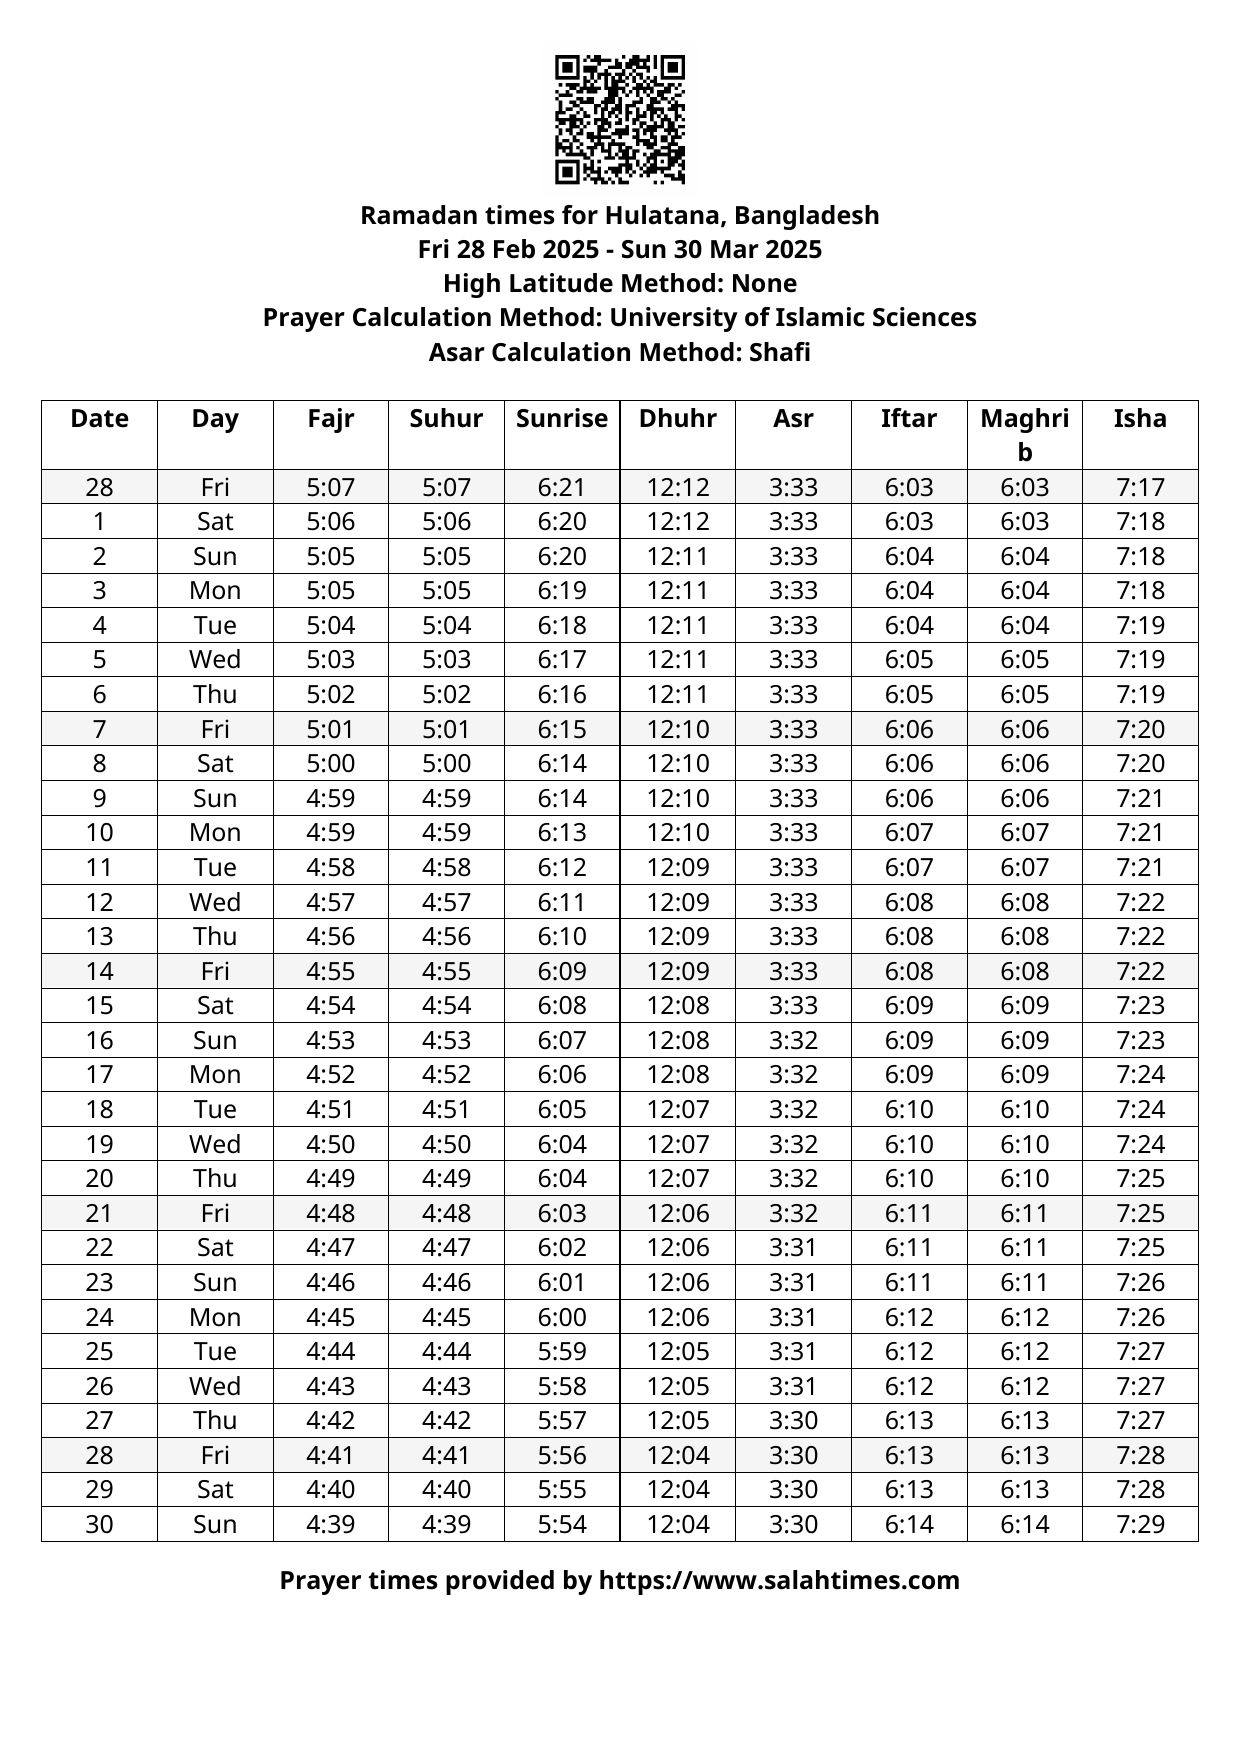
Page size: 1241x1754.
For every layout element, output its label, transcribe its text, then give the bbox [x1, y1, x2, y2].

table_cell 6:10 [968, 1127, 1082, 1160]
table_cell 7:19 [1083, 677, 1198, 711]
table_cell 6:03 [968, 470, 1082, 503]
table_cell Fri [158, 712, 273, 745]
table_cell 6:02 [505, 1231, 619, 1264]
table_header Iftar [852, 401, 967, 469]
table_cell 5:54 [505, 1507, 619, 1541]
table_cell 4:47 [389, 1231, 504, 1264]
table_cell 7:18 [1083, 504, 1198, 538]
table_cell 7:26 [1083, 1265, 1198, 1299]
table_cell Thu [158, 677, 273, 711]
table_cell 7:25 [1083, 1161, 1198, 1195]
table_cell 6:11 [505, 885, 619, 918]
table_cell 12:11 [621, 677, 735, 711]
table_cell 12:10 [621, 816, 735, 849]
table_cell 6:05 [968, 643, 1082, 676]
table_cell 3:32 [736, 1023, 851, 1057]
table_cell 4:48 [274, 1196, 388, 1229]
table_cell 3:33 [736, 989, 851, 1022]
table_cell 12:05 [621, 1369, 735, 1402]
table_cell 6:06 [505, 1058, 619, 1091]
table_cell 7:23 [1083, 1023, 1198, 1057]
table_cell 20 [42, 1161, 157, 1195]
table_cell 6:06 [852, 712, 967, 745]
table_cell 6:13 [852, 1438, 967, 1472]
table_cell 3:33 [736, 781, 851, 814]
table_cell 7:25 [1083, 1231, 1198, 1264]
table_cell 6:13 [968, 1404, 1082, 1437]
table_cell Wed [158, 885, 273, 918]
table_cell 7:21 [1083, 816, 1198, 849]
table_cell 6:09 [852, 989, 967, 1022]
table_cell 6:14 [852, 1507, 967, 1541]
table_cell 4:58 [389, 850, 504, 884]
table_cell 6:05 [968, 677, 1082, 711]
table_cell 6:19 [505, 574, 619, 607]
table_cell 12:12 [621, 504, 735, 538]
table_cell 6:09 [968, 1023, 1082, 1057]
table_cell 7:19 [1083, 643, 1198, 676]
table_cell 4:58 [274, 850, 388, 884]
table_cell Wed [158, 1127, 273, 1160]
table_cell 4:50 [389, 1127, 504, 1160]
table_cell 25 [42, 1334, 157, 1368]
table_cell Fri [158, 470, 273, 503]
table_cell 4:59 [274, 816, 388, 849]
table_cell 6:13 [852, 1404, 967, 1437]
table_cell 6:21 [505, 470, 619, 503]
table_cell Fri [158, 1196, 273, 1229]
table_cell 3:33 [736, 574, 851, 607]
table_cell 4:55 [274, 954, 388, 987]
table_cell Sat [158, 1473, 273, 1506]
table_cell 6:07 [968, 816, 1082, 849]
table_cell 3:32 [736, 1092, 851, 1126]
table_header Sunrise [505, 401, 619, 469]
table_cell Thu [158, 1404, 273, 1437]
table_header Suhur [389, 401, 504, 469]
table_cell 12:07 [621, 1127, 735, 1160]
table_cell 7:20 [1083, 712, 1198, 745]
table_cell 5:56 [505, 1438, 619, 1472]
table_cell 7:17 [1083, 470, 1198, 503]
table_cell 12:09 [621, 850, 735, 884]
table_header Isha [1083, 401, 1198, 469]
table_cell 12:08 [621, 1058, 735, 1091]
table_cell 6:10 [852, 1161, 967, 1195]
table_cell 4:46 [389, 1265, 504, 1299]
table_cell 6:13 [968, 1473, 1082, 1506]
table_cell 6:01 [505, 1265, 619, 1299]
table_cell 5:02 [389, 677, 504, 711]
table_cell 5:04 [389, 608, 504, 642]
table_cell 6:08 [968, 885, 1082, 918]
table_cell Tue [158, 1334, 273, 1368]
table_cell 28 [42, 470, 157, 503]
table_cell 3:33 [736, 919, 851, 953]
table_cell 6:13 [968, 1438, 1082, 1472]
table_cell 15 [42, 989, 157, 1022]
table_cell 6:08 [968, 919, 1082, 953]
table_cell 6:11 [852, 1265, 967, 1299]
table_cell 4:47 [274, 1231, 388, 1264]
table_cell 23 [42, 1265, 157, 1299]
table_cell 7:23 [1083, 989, 1198, 1022]
table_cell 7:24 [1083, 1127, 1198, 1160]
table_cell 7:29 [1083, 1507, 1198, 1541]
table_cell 6:11 [852, 1196, 967, 1229]
table_cell 4:50 [274, 1127, 388, 1160]
table_cell 6:20 [505, 539, 619, 572]
table_cell 6:06 [968, 746, 1082, 780]
table_cell 3:32 [736, 1127, 851, 1160]
table_cell 4:44 [389, 1334, 504, 1368]
table_cell 12:11 [621, 539, 735, 572]
table_cell 12:04 [621, 1438, 735, 1472]
table_cell 4:46 [274, 1265, 388, 1299]
table_cell 12:09 [621, 885, 735, 918]
table_cell 4:42 [274, 1404, 388, 1437]
table_cell 6:14 [968, 1507, 1082, 1541]
table_cell 7:18 [1083, 539, 1198, 572]
table_cell 4:55 [389, 954, 504, 987]
table_cell 7:27 [1083, 1404, 1198, 1437]
table_cell 7:27 [1083, 1369, 1198, 1402]
table_cell 30 [42, 1507, 157, 1541]
table_cell 5:05 [274, 539, 388, 572]
table_cell 11 [42, 850, 157, 884]
table_cell 6:07 [852, 850, 967, 884]
table_cell 5:07 [389, 470, 504, 503]
table_cell Sun [158, 1023, 273, 1057]
table_cell 6:04 [505, 1161, 619, 1195]
table_cell 12:04 [621, 1473, 735, 1506]
table_cell 3:33 [736, 712, 851, 745]
table_cell 4:49 [389, 1161, 504, 1195]
table_cell Wed [158, 1369, 273, 1402]
table_cell 12:07 [621, 1161, 735, 1195]
table_cell 3:33 [736, 885, 851, 918]
table_cell 5:04 [274, 608, 388, 642]
table_cell 4:51 [389, 1092, 504, 1126]
table_cell 4:53 [274, 1023, 388, 1057]
table_cell 6:04 [852, 539, 967, 572]
table_cell 6:09 [505, 954, 619, 987]
table_cell 17 [42, 1058, 157, 1091]
table_cell 4:56 [389, 919, 504, 953]
table_cell 12:08 [621, 989, 735, 1022]
table_cell 5:05 [389, 574, 504, 607]
table_cell 6:08 [968, 954, 1082, 987]
table_cell Sun [158, 539, 273, 572]
table_cell 6:17 [505, 643, 619, 676]
table_cell 3:33 [736, 608, 851, 642]
table_cell 6:09 [968, 1058, 1082, 1091]
table_cell 7:28 [1083, 1438, 1198, 1472]
table_cell 6:09 [852, 1058, 967, 1091]
table_cell 6:09 [852, 1023, 967, 1057]
table_cell 12:10 [621, 712, 735, 745]
table_cell Tue [158, 608, 273, 642]
table_cell 6:09 [968, 989, 1082, 1022]
table_cell 6:14 [505, 746, 619, 780]
table_header Date [42, 401, 157, 469]
table_cell 4 [42, 608, 157, 642]
table_cell 12 [42, 885, 157, 918]
table_cell 5:06 [389, 504, 504, 538]
table_cell 3:33 [736, 539, 851, 572]
table_cell 6:06 [852, 746, 967, 780]
table_cell 3:30 [736, 1404, 851, 1437]
table_cell 5:57 [505, 1404, 619, 1437]
table_cell 4:54 [274, 989, 388, 1022]
table_cell 5:59 [505, 1334, 619, 1368]
table_cell 4:56 [274, 919, 388, 953]
table_cell 6:12 [968, 1369, 1082, 1402]
table_cell 4:59 [274, 781, 388, 814]
table_cell 4:40 [389, 1473, 504, 1506]
table_cell 6:11 [968, 1231, 1082, 1264]
table_cell 7:27 [1083, 1334, 1198, 1368]
table_cell 8 [42, 746, 157, 780]
table_cell 7:28 [1083, 1473, 1198, 1506]
table_cell 6:15 [505, 712, 619, 745]
table_cell 5:55 [505, 1473, 619, 1506]
table_cell 4:51 [274, 1092, 388, 1126]
table_cell 6:10 [852, 1092, 967, 1126]
table_cell 6:04 [968, 608, 1082, 642]
table_cell 6:03 [852, 504, 967, 538]
table_cell 6:10 [852, 1127, 967, 1160]
table_cell 14 [42, 954, 157, 987]
table_cell 6:04 [852, 574, 967, 607]
table_cell 6:14 [505, 781, 619, 814]
table_cell 3:31 [736, 1265, 851, 1299]
picture [542, 41, 699, 198]
text Asar Calculation Method: Shafi [42, 334, 1198, 368]
table_cell 28 [42, 1438, 157, 1472]
table_cell 12:09 [621, 954, 735, 987]
table_cell 18 [42, 1092, 157, 1126]
table_cell 12:11 [621, 643, 735, 676]
table_cell 6:13 [852, 1473, 967, 1506]
table_cell 5:05 [389, 539, 504, 572]
table_cell 4:45 [389, 1300, 504, 1333]
table_cell 12:05 [621, 1404, 735, 1437]
table_cell Tue [158, 850, 273, 884]
table_cell 5:58 [505, 1369, 619, 1402]
table_cell 6:07 [852, 816, 967, 849]
table_cell 4:39 [389, 1507, 504, 1541]
table_cell 5:05 [274, 574, 388, 607]
table_cell 6:16 [505, 677, 619, 711]
table_cell 27 [42, 1404, 157, 1437]
table_cell 5:00 [389, 746, 504, 780]
table_cell 3:32 [736, 1196, 851, 1229]
table_cell 3:31 [736, 1334, 851, 1368]
table_cell 12:11 [621, 608, 735, 642]
table_cell 6:12 [852, 1334, 967, 1368]
table_cell 3:30 [736, 1507, 851, 1541]
text High Latitude Method: None [42, 266, 1198, 300]
table_cell 5:06 [274, 504, 388, 538]
table_cell 6:06 [852, 781, 967, 814]
table_cell 6:10 [968, 1092, 1082, 1126]
table_cell 12:05 [621, 1334, 735, 1368]
table_cell 6:10 [968, 1161, 1082, 1195]
table_cell 24 [42, 1300, 157, 1333]
table_cell 7:22 [1083, 919, 1198, 953]
table_header Fajr [274, 401, 388, 469]
table_cell 6:07 [968, 850, 1082, 884]
table_cell 12:06 [621, 1231, 735, 1264]
table_cell 21 [42, 1196, 157, 1229]
table_cell 10 [42, 816, 157, 849]
table_cell 4:49 [274, 1161, 388, 1195]
table_cell 6:00 [505, 1300, 619, 1333]
table_cell Sat [158, 1231, 273, 1264]
text Prayer times provided by https://www.salahtimes.com [42, 1563, 1198, 1597]
table_cell 3:33 [736, 746, 851, 780]
table_header Asr [736, 401, 851, 469]
table_cell 12:06 [621, 1196, 735, 1229]
table_cell 6:11 [852, 1231, 967, 1264]
table_cell 12:08 [621, 1023, 735, 1057]
table_cell 6:12 [968, 1300, 1082, 1333]
table_cell 6 [42, 677, 157, 711]
table_cell 16 [42, 1023, 157, 1057]
table_cell 3:30 [736, 1438, 851, 1472]
table_cell 7 [42, 712, 157, 745]
table_cell 3:31 [736, 1300, 851, 1333]
table_cell 6:20 [505, 504, 619, 538]
table_cell 3:33 [736, 954, 851, 987]
table_cell 4:43 [274, 1369, 388, 1402]
table_cell 6:03 [505, 1196, 619, 1229]
table_cell 13 [42, 919, 157, 953]
table_cell 7:22 [1083, 885, 1198, 918]
table_cell Wed [158, 643, 273, 676]
table_cell 6:07 [505, 1023, 619, 1057]
table_cell 12:10 [621, 781, 735, 814]
table_cell 6:12 [505, 850, 619, 884]
table_cell 5:00 [274, 746, 388, 780]
table_cell Sat [158, 989, 273, 1022]
table_cell 6:06 [968, 712, 1082, 745]
table_cell 3:33 [736, 504, 851, 538]
table_cell 6:11 [968, 1196, 1082, 1229]
table_cell 4:52 [389, 1058, 504, 1091]
table_cell 22 [42, 1231, 157, 1264]
table_cell 4:41 [389, 1438, 504, 1472]
table_cell 3:33 [736, 850, 851, 884]
table_cell 6:12 [852, 1369, 967, 1402]
table_cell 6:06 [968, 781, 1082, 814]
table_cell 29 [42, 1473, 157, 1506]
table_cell 26 [42, 1369, 157, 1402]
table_cell 12:10 [621, 746, 735, 780]
table_cell Sun [158, 1265, 273, 1299]
table_cell 6:11 [968, 1265, 1082, 1299]
table_cell 7:19 [1083, 608, 1198, 642]
table_cell 6:18 [505, 608, 619, 642]
table_cell 3:33 [736, 643, 851, 676]
table_cell 5:07 [274, 470, 388, 503]
table_cell 4:57 [274, 885, 388, 918]
table_cell 7:25 [1083, 1196, 1198, 1229]
table_cell 4:48 [389, 1196, 504, 1229]
table_cell 5:01 [274, 712, 388, 745]
table_cell 6:05 [852, 677, 967, 711]
text Prayer Calculation Method: University of Islamic Sciences [42, 300, 1198, 334]
table_cell Fri [158, 1438, 273, 1472]
table_cell 3:33 [736, 816, 851, 849]
table_cell Mon [158, 574, 273, 607]
table_cell 12:09 [621, 919, 735, 953]
table_cell 4:54 [389, 989, 504, 1022]
table_cell 6:10 [505, 919, 619, 953]
table_cell 4:57 [389, 885, 504, 918]
table_cell 12:04 [621, 1507, 735, 1541]
table_cell 6:08 [852, 954, 967, 987]
table_cell 6:13 [505, 816, 619, 849]
table_cell Thu [158, 919, 273, 953]
table_cell 3:33 [736, 470, 851, 503]
table_cell Sat [158, 504, 273, 538]
table_cell 4:59 [389, 816, 504, 849]
table_header Dhuhr [621, 401, 735, 469]
table_cell Sat [158, 746, 273, 780]
table_cell 3:31 [736, 1231, 851, 1264]
table_cell 6:04 [968, 574, 1082, 607]
table_cell 5:01 [389, 712, 504, 745]
table_cell 7:18 [1083, 574, 1198, 607]
table_cell 7:22 [1083, 954, 1198, 987]
table_cell 5:03 [389, 643, 504, 676]
table_cell 4:59 [389, 781, 504, 814]
table_cell 12:06 [621, 1265, 735, 1299]
table_cell 6:03 [968, 504, 1082, 538]
table_cell 7:26 [1083, 1300, 1198, 1333]
table_cell 19 [42, 1127, 157, 1160]
table_cell 12:06 [621, 1300, 735, 1333]
table_cell 2 [42, 539, 157, 572]
table_cell 6:08 [852, 885, 967, 918]
table_cell 3:33 [736, 677, 851, 711]
table_cell 7:24 [1083, 1092, 1198, 1126]
table_cell 3:31 [736, 1369, 851, 1402]
table_cell 9 [42, 781, 157, 814]
table_cell 6:12 [852, 1300, 967, 1333]
table_cell 3 [42, 574, 157, 607]
table_cell Mon [158, 1300, 273, 1333]
table_cell 3:32 [736, 1161, 851, 1195]
table_cell 6:12 [968, 1334, 1082, 1368]
table_cell 7:24 [1083, 1058, 1198, 1091]
table_cell Sun [158, 781, 273, 814]
table_header Day [158, 401, 273, 469]
table_cell 4:42 [389, 1404, 504, 1437]
table_cell 4:52 [274, 1058, 388, 1091]
table_cell 3:32 [736, 1058, 851, 1091]
table_cell 5:03 [274, 643, 388, 676]
table_cell Tue [158, 1092, 273, 1126]
table_cell 6:04 [852, 608, 967, 642]
table_cell 6:03 [852, 470, 967, 503]
table_cell 5:02 [274, 677, 388, 711]
table_cell Mon [158, 816, 273, 849]
table_cell 6:08 [505, 989, 619, 1022]
table_cell Sun [158, 1507, 273, 1541]
table_cell 1 [42, 504, 157, 538]
table_cell 3:30 [736, 1473, 851, 1506]
table_cell 12:11 [621, 574, 735, 607]
table_cell 4:44 [274, 1334, 388, 1368]
table_cell 7:21 [1083, 850, 1198, 884]
table_cell 12:12 [621, 470, 735, 503]
table_cell Thu [158, 1161, 273, 1195]
table_cell 5 [42, 643, 157, 676]
table_cell 4:43 [389, 1369, 504, 1402]
table_cell 4:39 [274, 1507, 388, 1541]
table_cell 4:41 [274, 1438, 388, 1472]
text Fri 28 Feb 2025 - Sun 30 Mar 2025 [42, 232, 1198, 266]
table_cell 6:04 [505, 1127, 619, 1160]
table_cell 6:04 [968, 539, 1082, 572]
table_cell 6:08 [852, 919, 967, 953]
table_cell 4:45 [274, 1300, 388, 1333]
table_cell Fri [158, 954, 273, 987]
table_cell 6:05 [852, 643, 967, 676]
table_cell Mon [158, 1058, 273, 1091]
table_cell 6:05 [505, 1092, 619, 1126]
table_header Maghrib [968, 401, 1082, 469]
table_cell 12:07 [621, 1092, 735, 1126]
table_cell 4:40 [274, 1473, 388, 1506]
text Ramadan times for Hulatana, Bangladesh [42, 198, 1198, 232]
table_cell 4:53 [389, 1023, 504, 1057]
table_cell 7:20 [1083, 746, 1198, 780]
table_cell 7:21 [1083, 781, 1198, 814]
